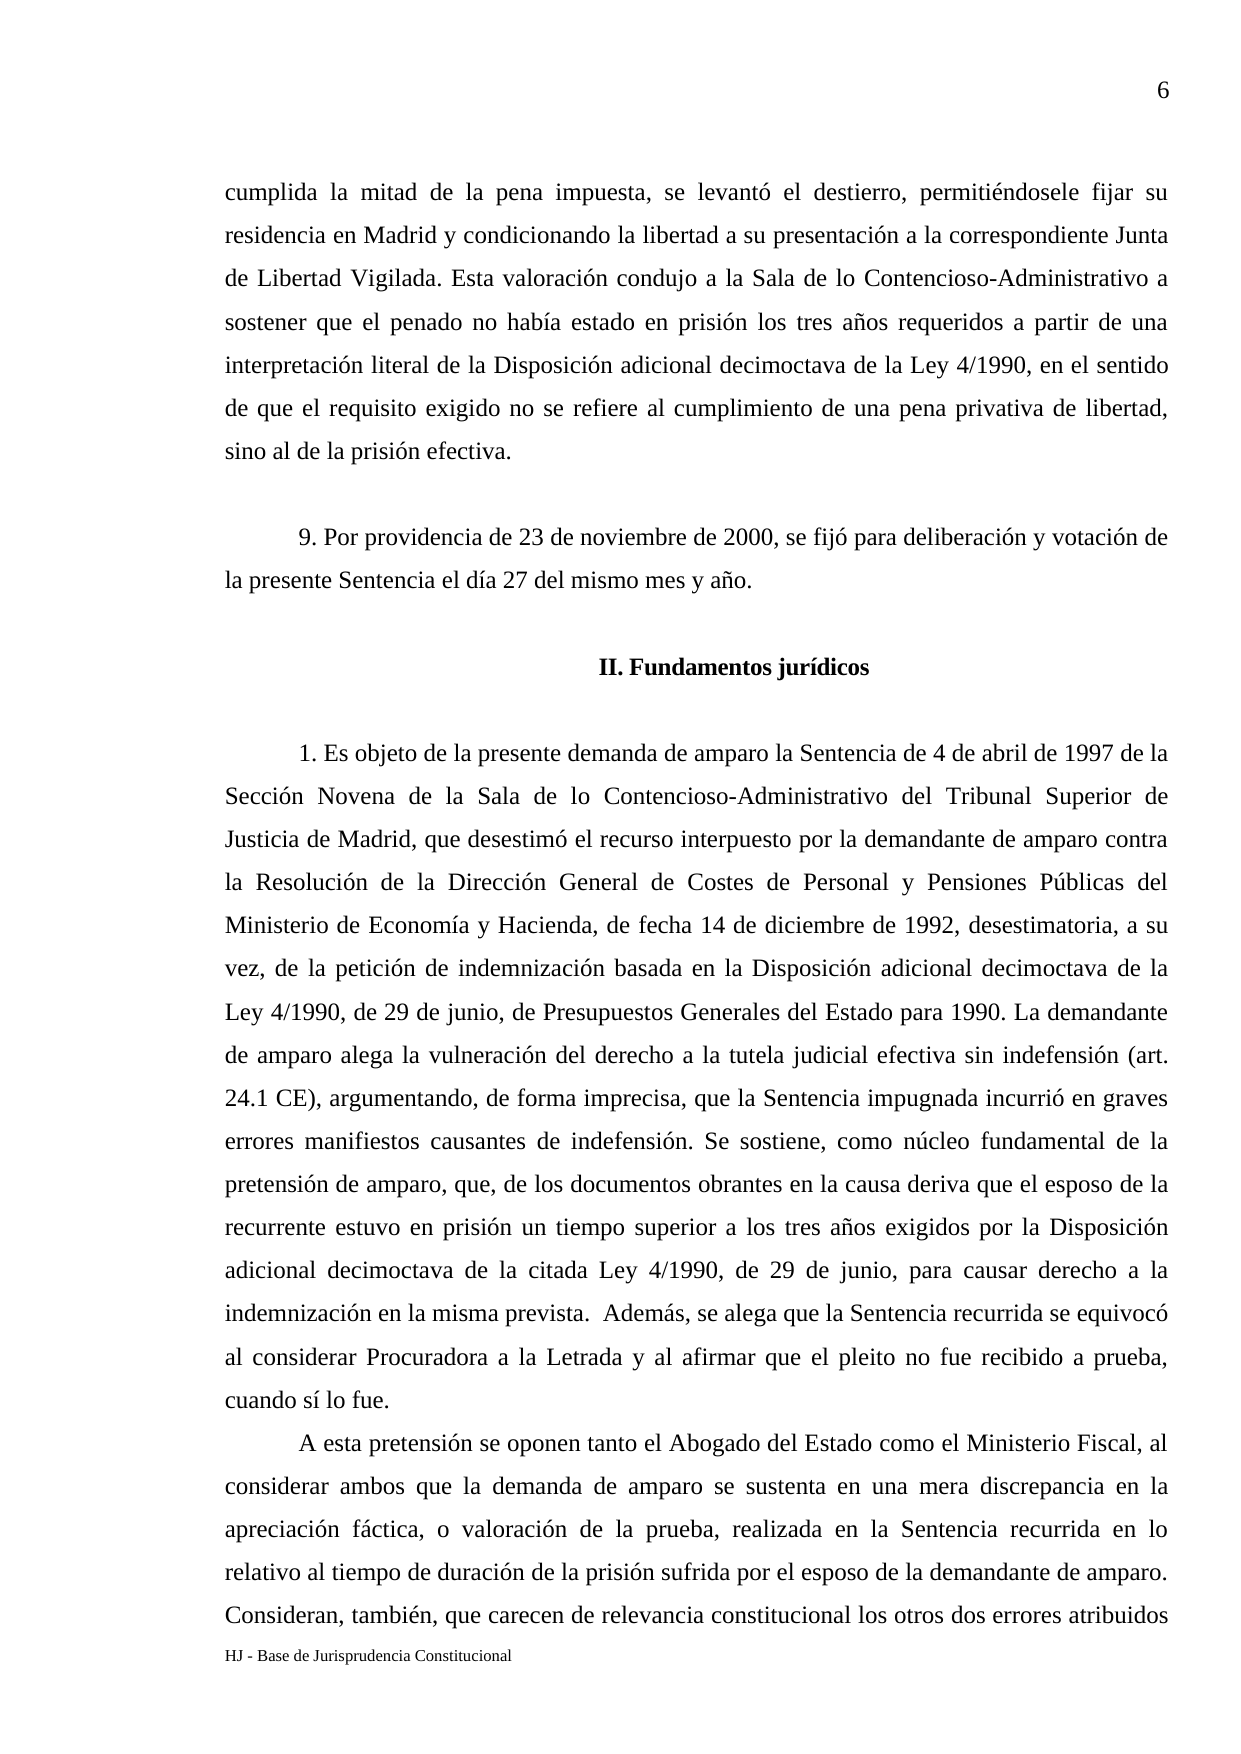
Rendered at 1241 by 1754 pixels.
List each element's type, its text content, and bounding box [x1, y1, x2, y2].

text 9. Por providencia de 23 de noviembre de 2000, se fijó para deliberación y votación de la presente Sentencia el día 27 del mismo mes y año. [224, 522, 1169, 594]
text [224, 1428, 1169, 1629]
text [224, 177, 1169, 465]
subtitle II. Fundamentos jurídicos [224, 652, 1169, 680]
text 1. Es objeto de la presente demanda de amparo la Sentencia de 4 de abril de 1997 de la Sección Novena de la Sala de lo Contencioso-Administrativo del Tribunal Superior de Justicia de Madrid, que desestimó el recurso interpuesto por la demandante de amparo contra la Resolución de la Dirección General de Costes de Personal y Pensiones Públicas del Ministerio de Economía y Hacienda, de fecha 14 de diciembre de 1992, desestimatoria, a su vez, de la petición de indemnización basada en la Disposición adicional decimoctava de la Ley 4/1990, de 29 de junio, de Presupuestos Generales del Estado para 1990. La demandante de amparo alega la vulneración del derecho a la tutela judicial efectiva sin indefensión (art. 24.1 CE), argumentando, de forma imprecisa, que la Sentencia impugnada incurrió en graves errores manifiestos causantes de indefensión. Se sostiene, como núcleo fundamental de la pretensión de amparo, que, de los documentos obrantes en la causa deriva que el esposo de la recurrente estuvo en prisión un tiempo superior a los tres años exigidos por la Disposición adicional decimoctava de la citada Ley 4/1990, de 29 de junio, para causar derecho a la indemnización en la misma prevista. Además, se alega que la Sentencia recurrida se equivocó al considerar Procuradora a la Letrada y al afirmar que el pleito no fue recibido a prueba, cuando sí lo fue. [224, 738, 1169, 1413]
